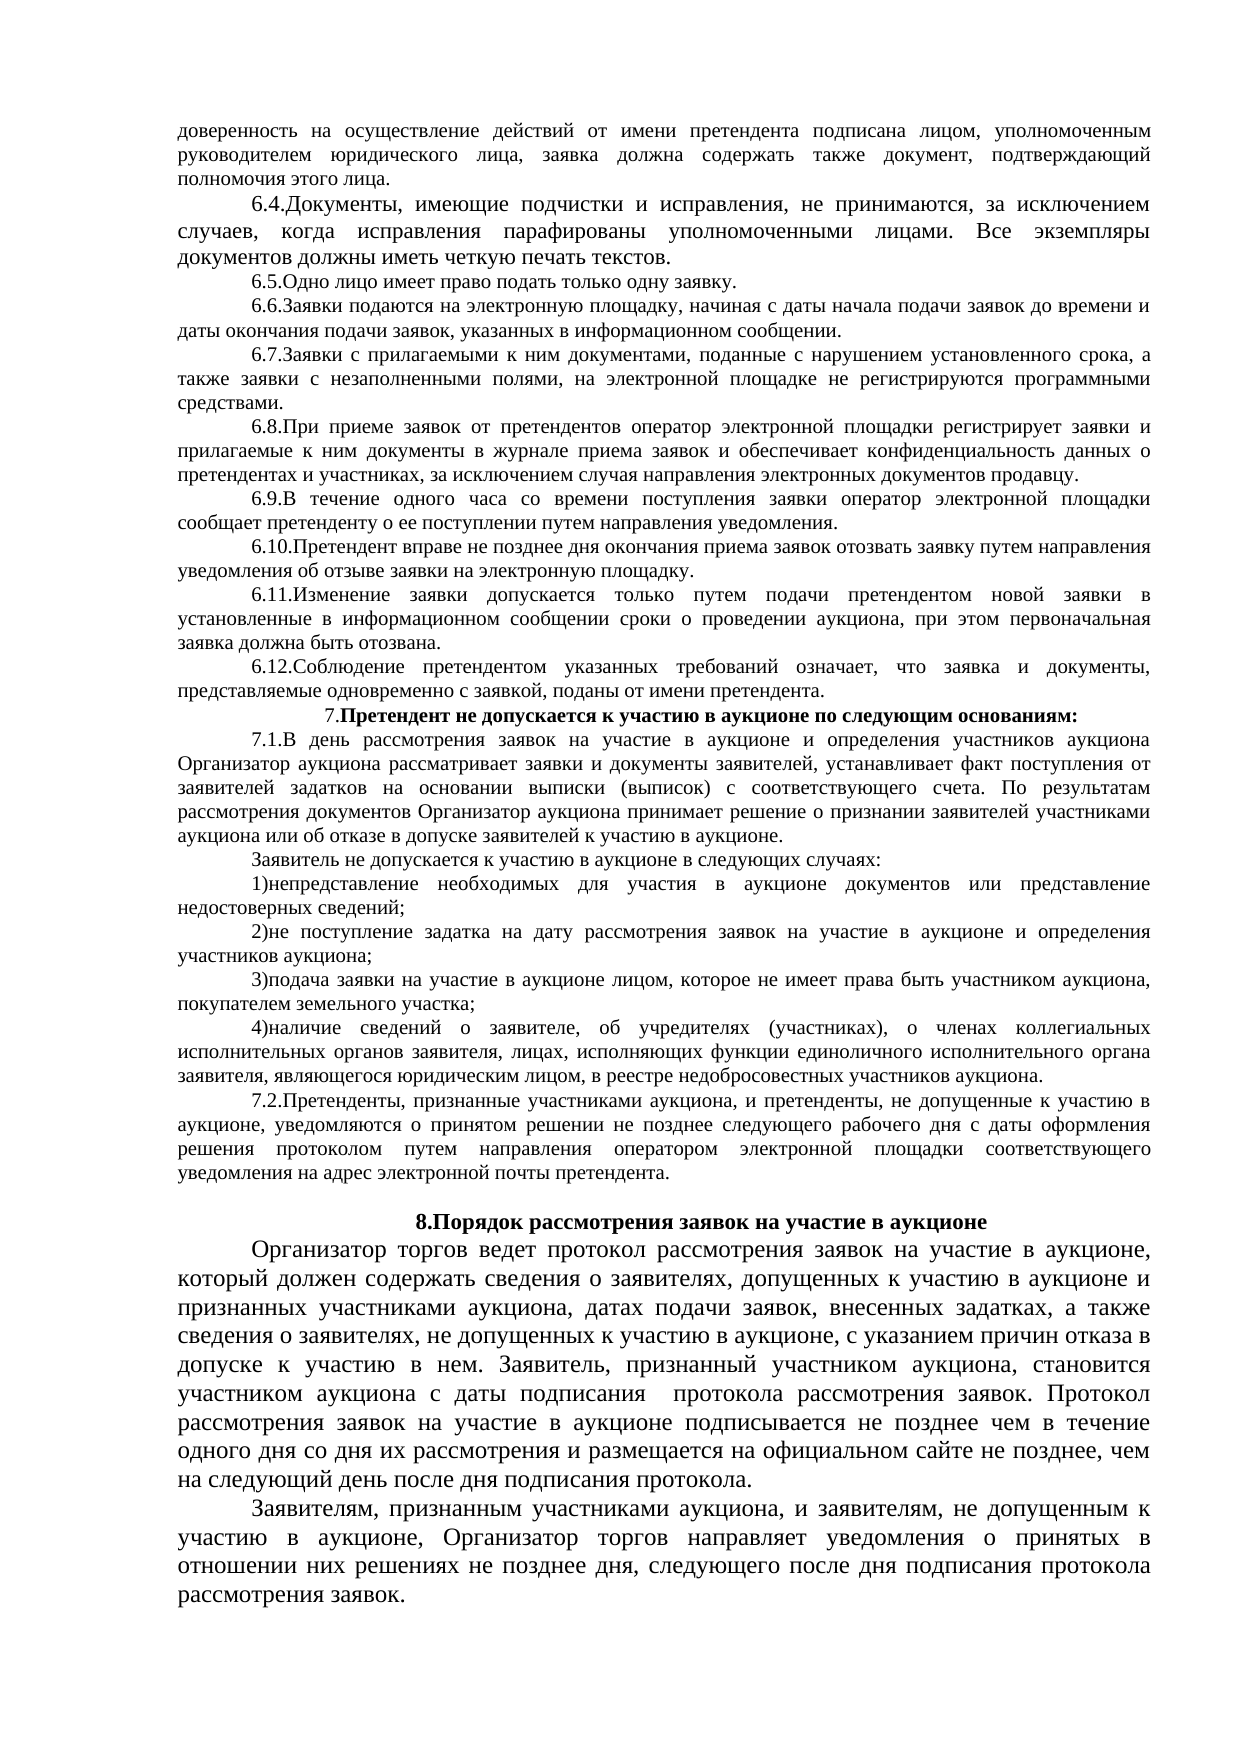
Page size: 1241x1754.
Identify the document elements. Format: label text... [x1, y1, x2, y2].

text 7.2.Претенденты, признанные участниками аукциона, и претенденты, не допущенные к участию в аукционе, уведомляются о принятом решении не позднее следующего рабочего дня с даты оформления решения протоколом путем направления оператором электронной площадки соответствующего уведомления на адрес электронной почты претендента. [177, 1087, 1152, 1184]
text 4)наличие сведений о заявителе, об учредителях (участниках), о членах коллегиальных исполнительных органов заявителя, лицах, исполняющих функции единоличного исполнительного органа заявителя, являющегося юридическим лицом, в реестре недобросовестных участников аукциона. [177, 1015, 1152, 1087]
text 6.7.Заявки с прилагаемыми к ним документами, поданные с нарушением установленного срока, а также заявки с незаполненными полями, на электронной площадке не регистрируются программными средствами. [177, 342, 1152, 414]
text 6.6.Заявки подаются на электронную площадку, начиная с даты начала подачи заявок до времени и даты окончания подачи заявок, указанных в информационном сообщении. [177, 293, 1152, 342]
text 6.11.Изменение заявки допускается только путем подачи претендентом новой заявки в установленные в информационном сообщении сроки о проведении аукциона, при этом первоначальная заявка должна быть отозвана. [177, 582, 1152, 654]
text 6.8.При приеме заявок от претендентов оператор электронной площадки регистрирует заявки и прилагаемые к ним документы в журнале приема заявок и обеспечивает конфиденциальность данных о претендентах и участниках, за исключением случая направления электронных документов продавцу. [177, 414, 1152, 486]
text Заявителям, признанным участниками аукциона, и заявителям, не допущенным к участию в аукционе, Организатор торгов направляет уведомления о принятых в отношении них решениях не позднее дня, следующего после дня подписания протокола рассмотрения заявок. [177, 1493, 1152, 1608]
text 6.5.Одно лицо имеет право подать только одну заявку. [177, 269, 1152, 293]
text 7.1.В день рассмотрения заявок на участие в аукционе и определения участников аукциона Организатор аукциона рассматривает заявки и документы заявителей, устанавливает факт поступления от заявителей задатков на основании выписки (выписок) с соответствующего счета. По результатам рассмотрения документов Организатор аукциона принимает решение о признании заявителей участниками аукциона или об отказе в допуске заявителей к участию в аукционе. [177, 727, 1152, 847]
text 6.10.Претендент вправе не позднее дня окончания приема заявок отозвать заявку путем направления уведомления об отзыве заявки на электронную площадку. [177, 534, 1152, 582]
text 6.4.Документы, имеющие подчистки и исправления, не принимаются, за исключением случаев, когда исправления парафированы уполномоченными лицами. Все экземпляры документов должны иметь четкую печать текстов. [177, 190, 1152, 269]
text 2)не поступление задатка на дату рассмотрения заявок на участие в аукционе и определения участников аукциона; [177, 919, 1152, 967]
text 7.Претендент не допускается к участию в аукционе по следующим основаниям: [177, 702, 1152, 727]
text 6.12.Соблюдение претендентом указанных требований означает, что заявка и документы, представляемые одновременно с заявкой, поданы от имени претендента. [177, 654, 1152, 702]
text Заявитель не допускается к участию в аукционе в следующих случаях: [177, 847, 1152, 871]
text Организатор торгов ведет протокол рассмотрения заявок на участие в аукционе, который должен содержать сведения о заявителях, допущенных к участию в аукционе и признанных участниками аукциона, датах подачи заявок, внесенных задатках, а также сведения о заявителях, не допущенных к участию в аукционе, с указанием причин отказа в допуске к участию в нем. Заявитель, признанный участником аукциона, становится участником аукциона с даты подписания протокола рассмотрения заявок. Протокол рассмотрения заявок на участие в аукционе подписывается не позднее чем в течение одного дня со дня их рассмотрения и размещается на официальном сайте не позднее, чем на следующий день после дня подписания протокола. [177, 1234, 1152, 1493]
text 6.9.В течение одного часа со времени поступления заявки оператор электронной площадки сообщает претенденту о ее поступлении путем направления уведомления. [177, 486, 1152, 534]
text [177, 118, 1152, 190]
text 3)подача заявки на участие в аукционе лицом, которое не имеет права быть участником аукциона, покупателем земельного участка; [177, 967, 1152, 1015]
text 1)непредставление необходимых для участия в аукционе документов или представление недостоверных сведений; [177, 871, 1152, 919]
text 8.Порядок рассмотрения заявок на участие в аукционе [177, 1208, 1152, 1234]
